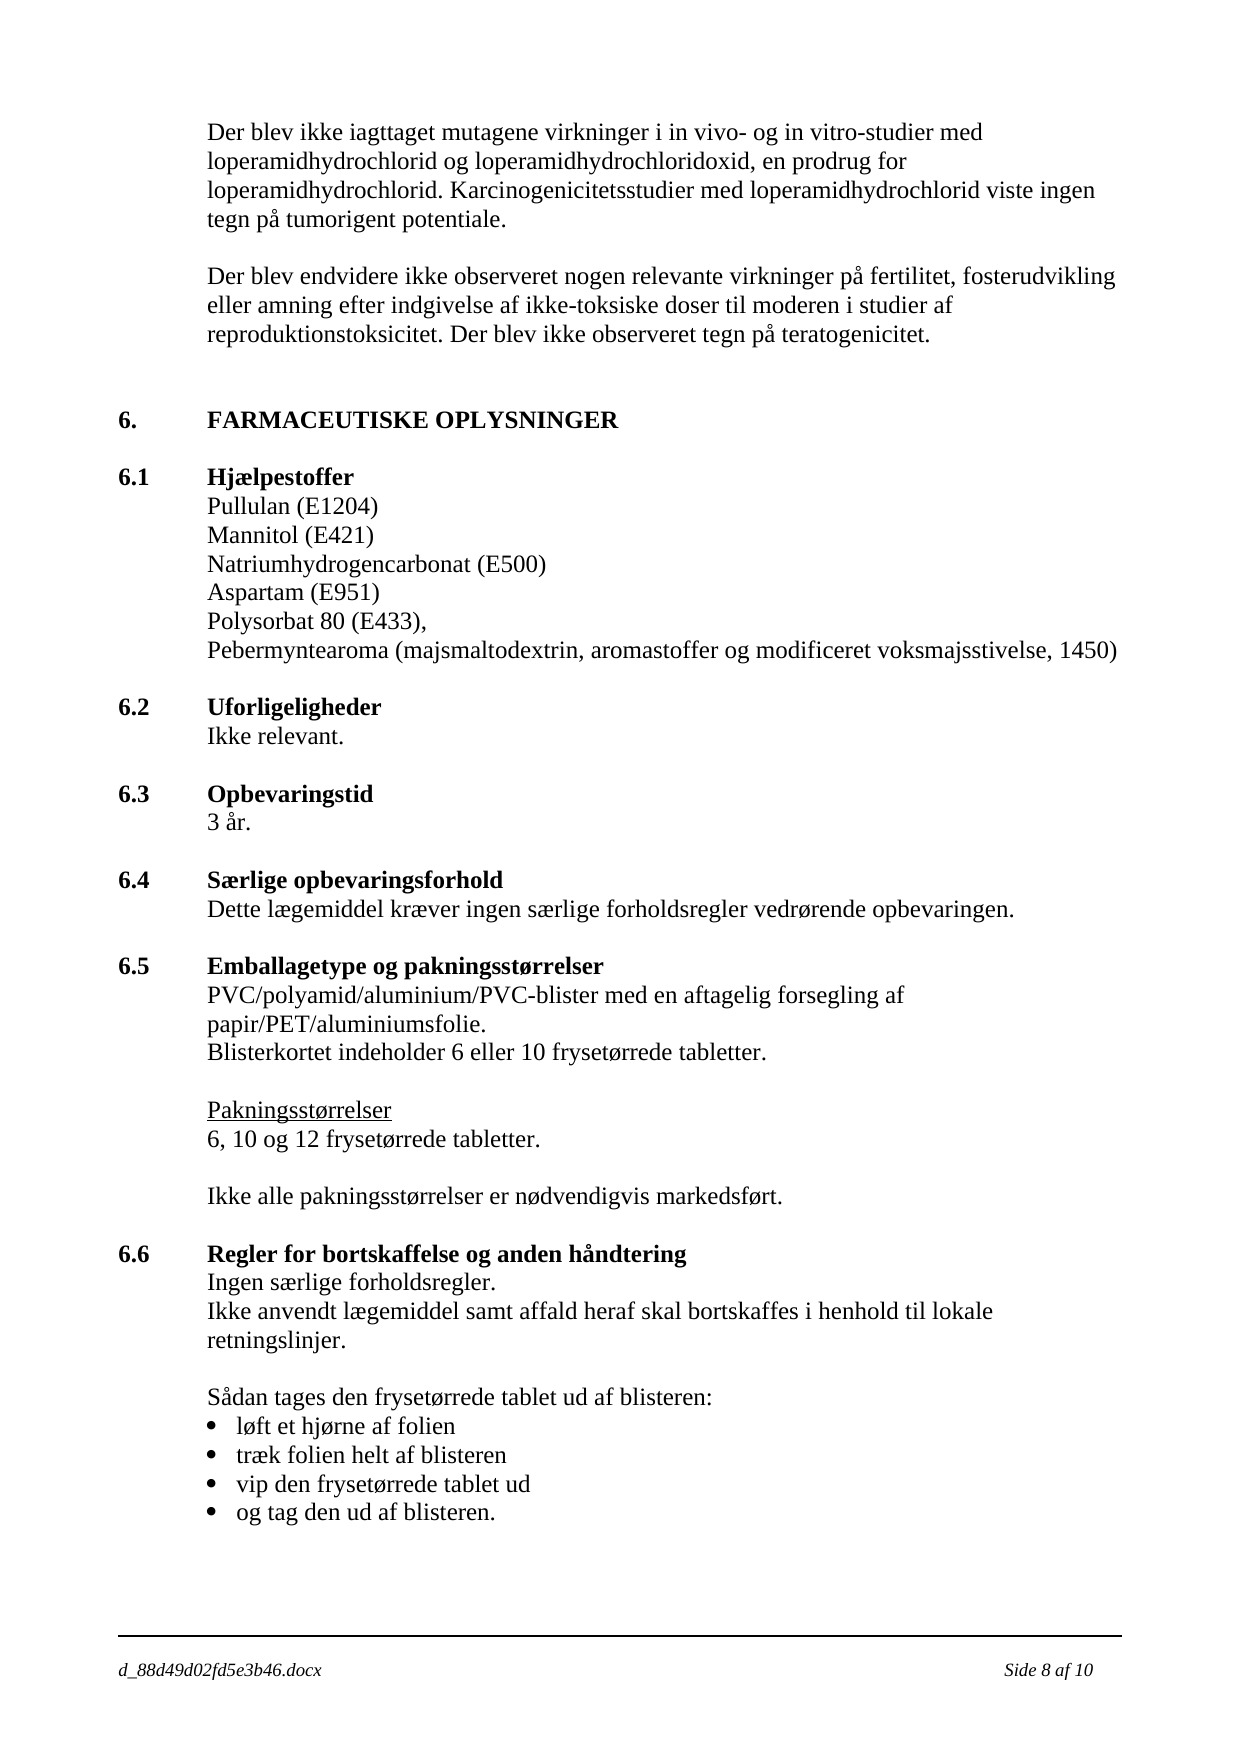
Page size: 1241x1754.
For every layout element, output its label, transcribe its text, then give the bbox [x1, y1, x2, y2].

text Mannitol (E421) [207, 520, 1122, 549]
text 6.6 Regler for bortskaffelse og anden håndtering [118, 1239, 1122, 1267]
text 6.2 Uforligeligheder [118, 692, 1122, 721]
text Pullulan (E1204) [207, 491, 1122, 520]
text Ikke anvendt lægemiddel samt affald heraf skal bortskaffes i henhold til lokale retningslinjer. [207, 1296, 1122, 1354]
text Blisterkortet indeholder 6 eller 10 frysetørrede tabletter. [207, 1037, 1122, 1066]
text Sådan tages den frysetørrede tablet ud af blisteren: [207, 1382, 1122, 1411]
text Polysorbat 80 (E433), [207, 606, 1122, 635]
text PVC/polyamid/aluminium/PVC-blister med en aftagelig forsegling af papir/PET/aluminiumsfolie. [207, 980, 1122, 1037]
text Aspartam (E951) [207, 577, 1122, 606]
text Ikke relevant. [207, 721, 1122, 750]
text 6, 10 og 12 frysetørrede tabletter. [207, 1124, 1122, 1152]
text Pebermyntearoma (majsmaltodextrin, aromastoffer og modificeret voksmajsstivelse, 1450) [207, 635, 1122, 664]
text 6.5 Emballagetype og pakningsstørrelser [118, 951, 1122, 980]
text Ikke alle pakningsstørrelser er nødvendigvis markedsført. [207, 1181, 1122, 1210]
text Dette lægemiddel kræver ingen særlige forholdsregler vedrørende opbevaringen. [207, 894, 1122, 922]
text 6.3 Opbevaringstid [118, 779, 1122, 807]
text 3 år. [207, 807, 1122, 836]
text Pakningsstørrelser [207, 1095, 1122, 1124]
list vip den frysetørrede tablet ud [207, 1469, 1122, 1497]
text 6.1 Hjælpestoffer [118, 462, 1122, 491]
text Der blev endvidere ikke observeret nogen relevante virkninger på fertilitet, fosterudvikling eller amning efter indgivelse af ikke-toksiske doser til moderen i studier af reproduktionstoksicitet. Der blev ikke observeret tegn på teratogenicitet. [207, 261, 1122, 347]
list og tag den ud af blisteren. [207, 1497, 1122, 1526]
text Der blev ikke iagttaget mutagene virkninger i in vivo- og in vitro-studier med loperamidhydrochlorid og loperamidhydrochloridoxid, en prodrug for loperamidhydrochlorid. Karcinogenicitetsstudier med loperamidhydrochlorid viste ingen tegn på tumorigent potentiale. [207, 117, 1122, 232]
list løft et hjørne af folien [207, 1411, 1122, 1440]
text Natriumhydrogencarbonat (E500) [207, 549, 1122, 577]
list træk folien helt af blisteren [207, 1440, 1122, 1469]
text 6. FARMACEUTISKE OPLYSNINGER [118, 405, 1122, 434]
text 6.4 Særlige opbevaringsforhold [118, 865, 1122, 894]
text Ingen særlige forholdsregler. [207, 1267, 1122, 1296]
